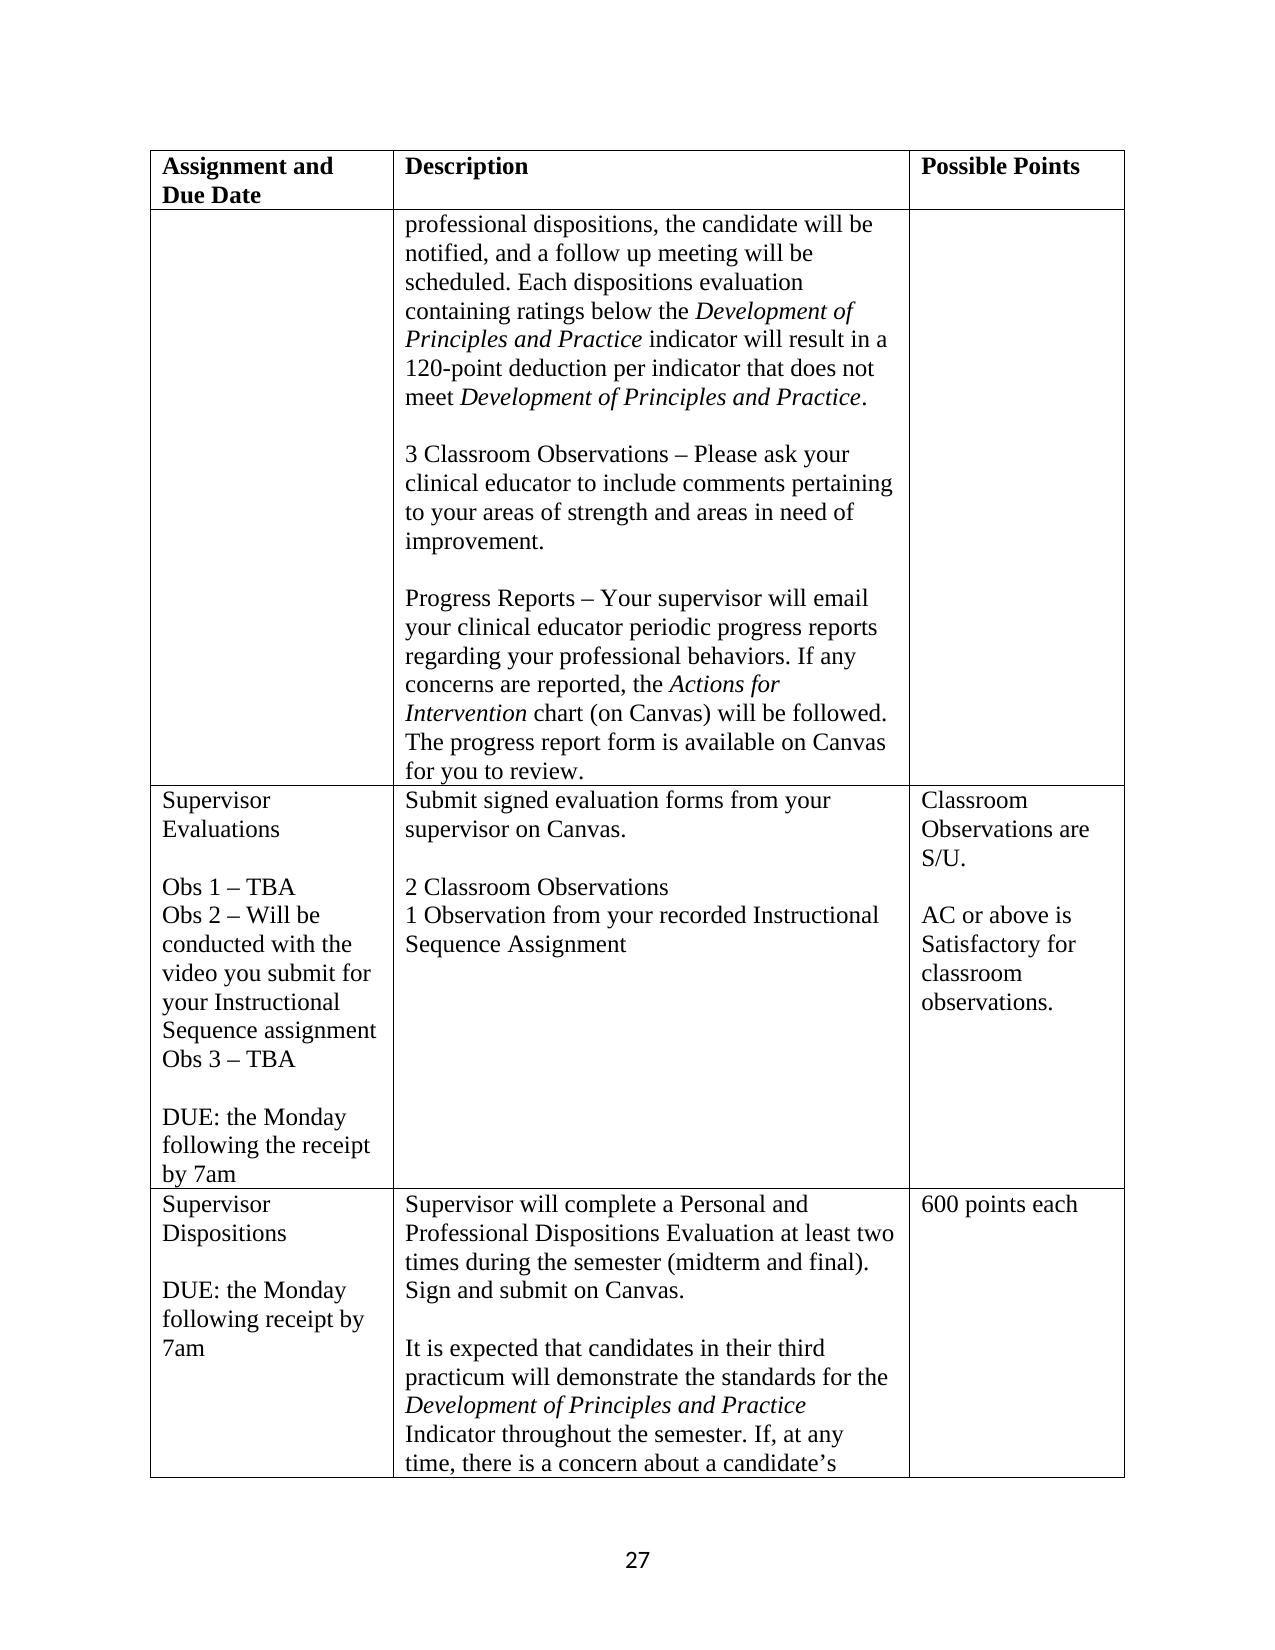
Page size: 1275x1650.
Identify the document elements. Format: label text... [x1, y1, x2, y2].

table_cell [151, 1189, 393, 1477]
table_header Assignment and Due Date [151, 151, 393, 208]
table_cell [394, 210, 909, 784]
table_cell Supervisor Evaluations Obs 1 – TBA Obs 2 – Will be conducted with the video you submit for your Instructional Sequence assignment Obs 3 – TBA DUE: the Monday following the receipt by 7am [151, 786, 393, 1188]
table_header Possible Points [910, 151, 1124, 208]
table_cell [151, 210, 393, 784]
table_cell Classroom Observations are S/U. AC or above is Satisfactory for classroom observations. [910, 786, 1124, 1188]
table_cell Submit signed evaluation forms from your supervisor on Canvas. 2 Classroom Observations 1 Observation from your recorded Instructional Sequence Assignment [394, 786, 909, 1188]
table_cell 600 points each [910, 1189, 1124, 1477]
table_header Description [394, 151, 909, 208]
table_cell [394, 1189, 909, 1477]
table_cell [910, 210, 1124, 784]
